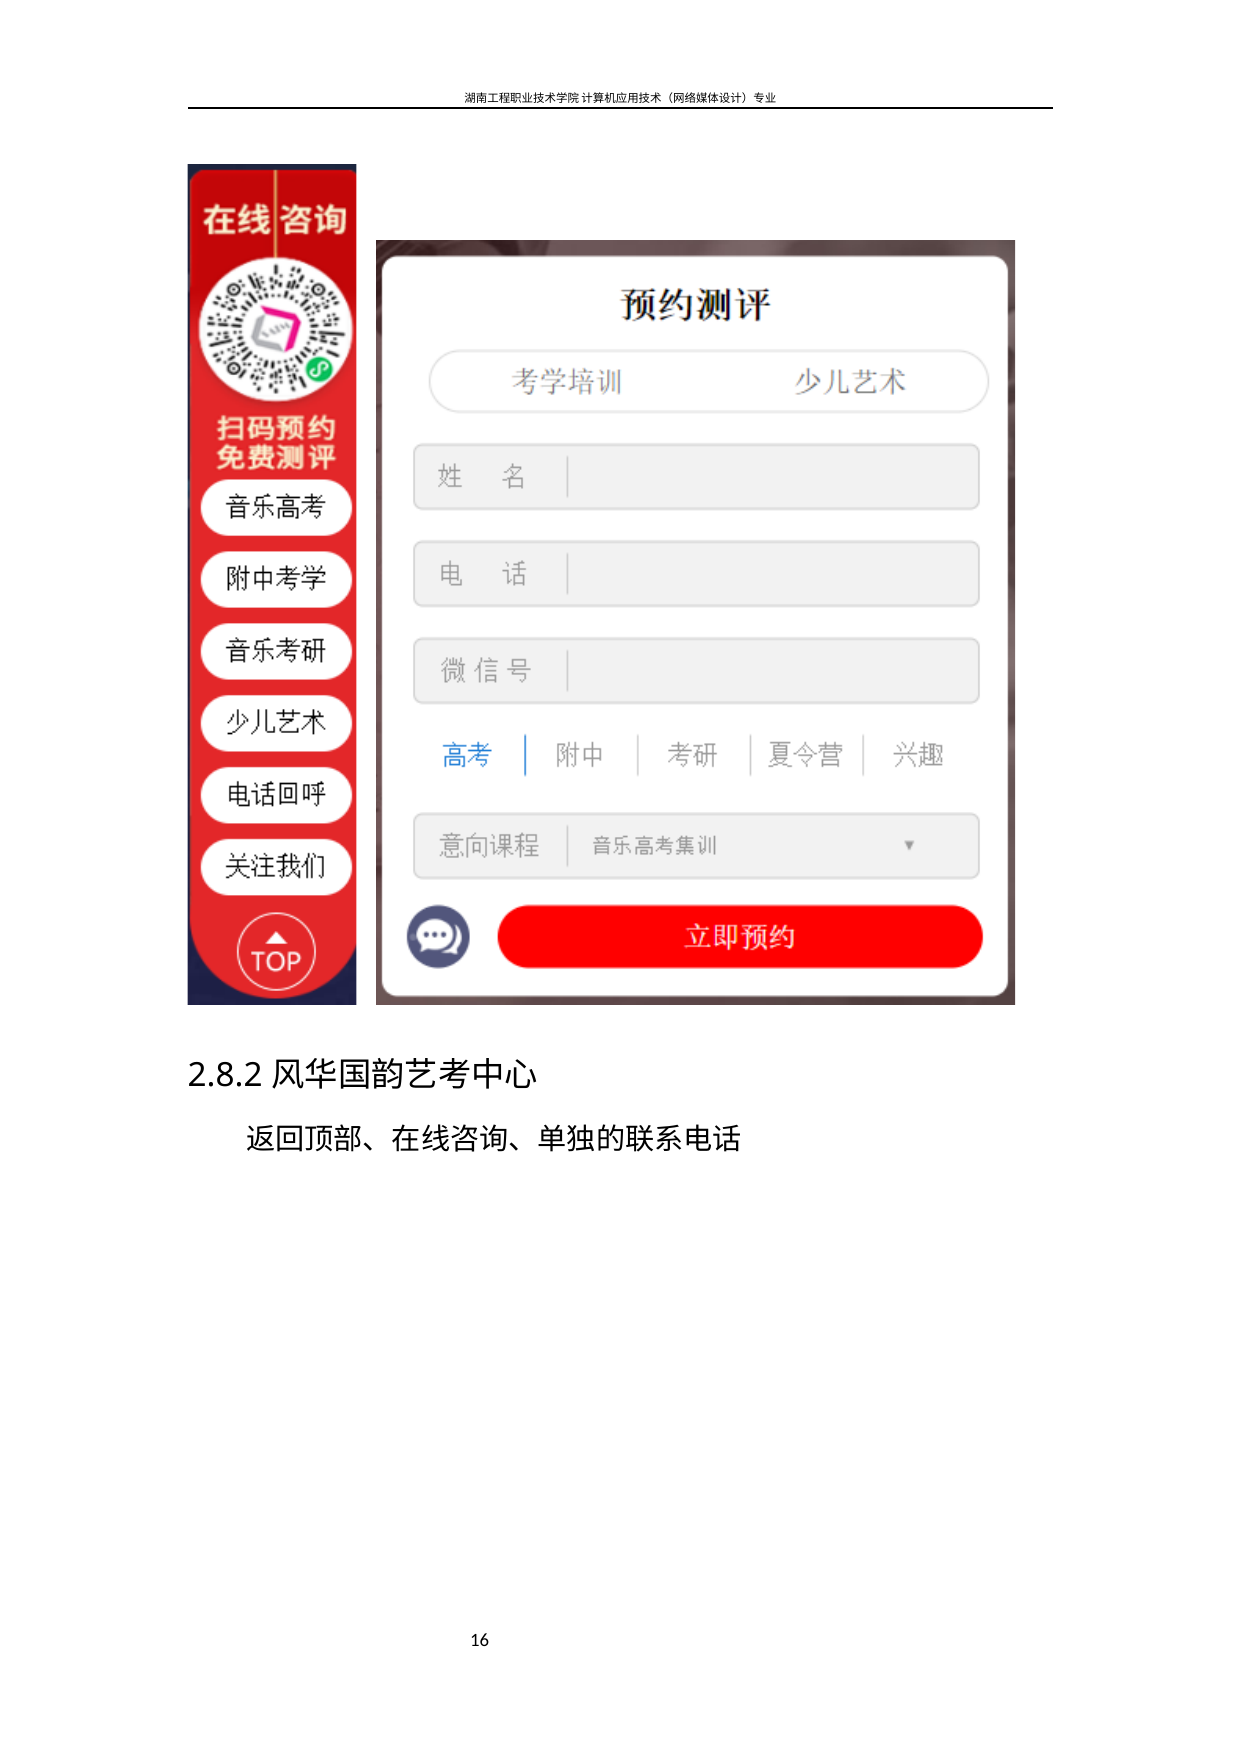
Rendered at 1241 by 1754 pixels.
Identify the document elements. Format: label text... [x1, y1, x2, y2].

picture [187, 164, 357, 1005]
text 返回顶部、在线咨询、单独的联系电话 [187, 1104, 1053, 1169]
picture [376, 240, 1016, 1005]
text 2.8.2 风华国韵艺考中心 [187, 1039, 1053, 1104]
